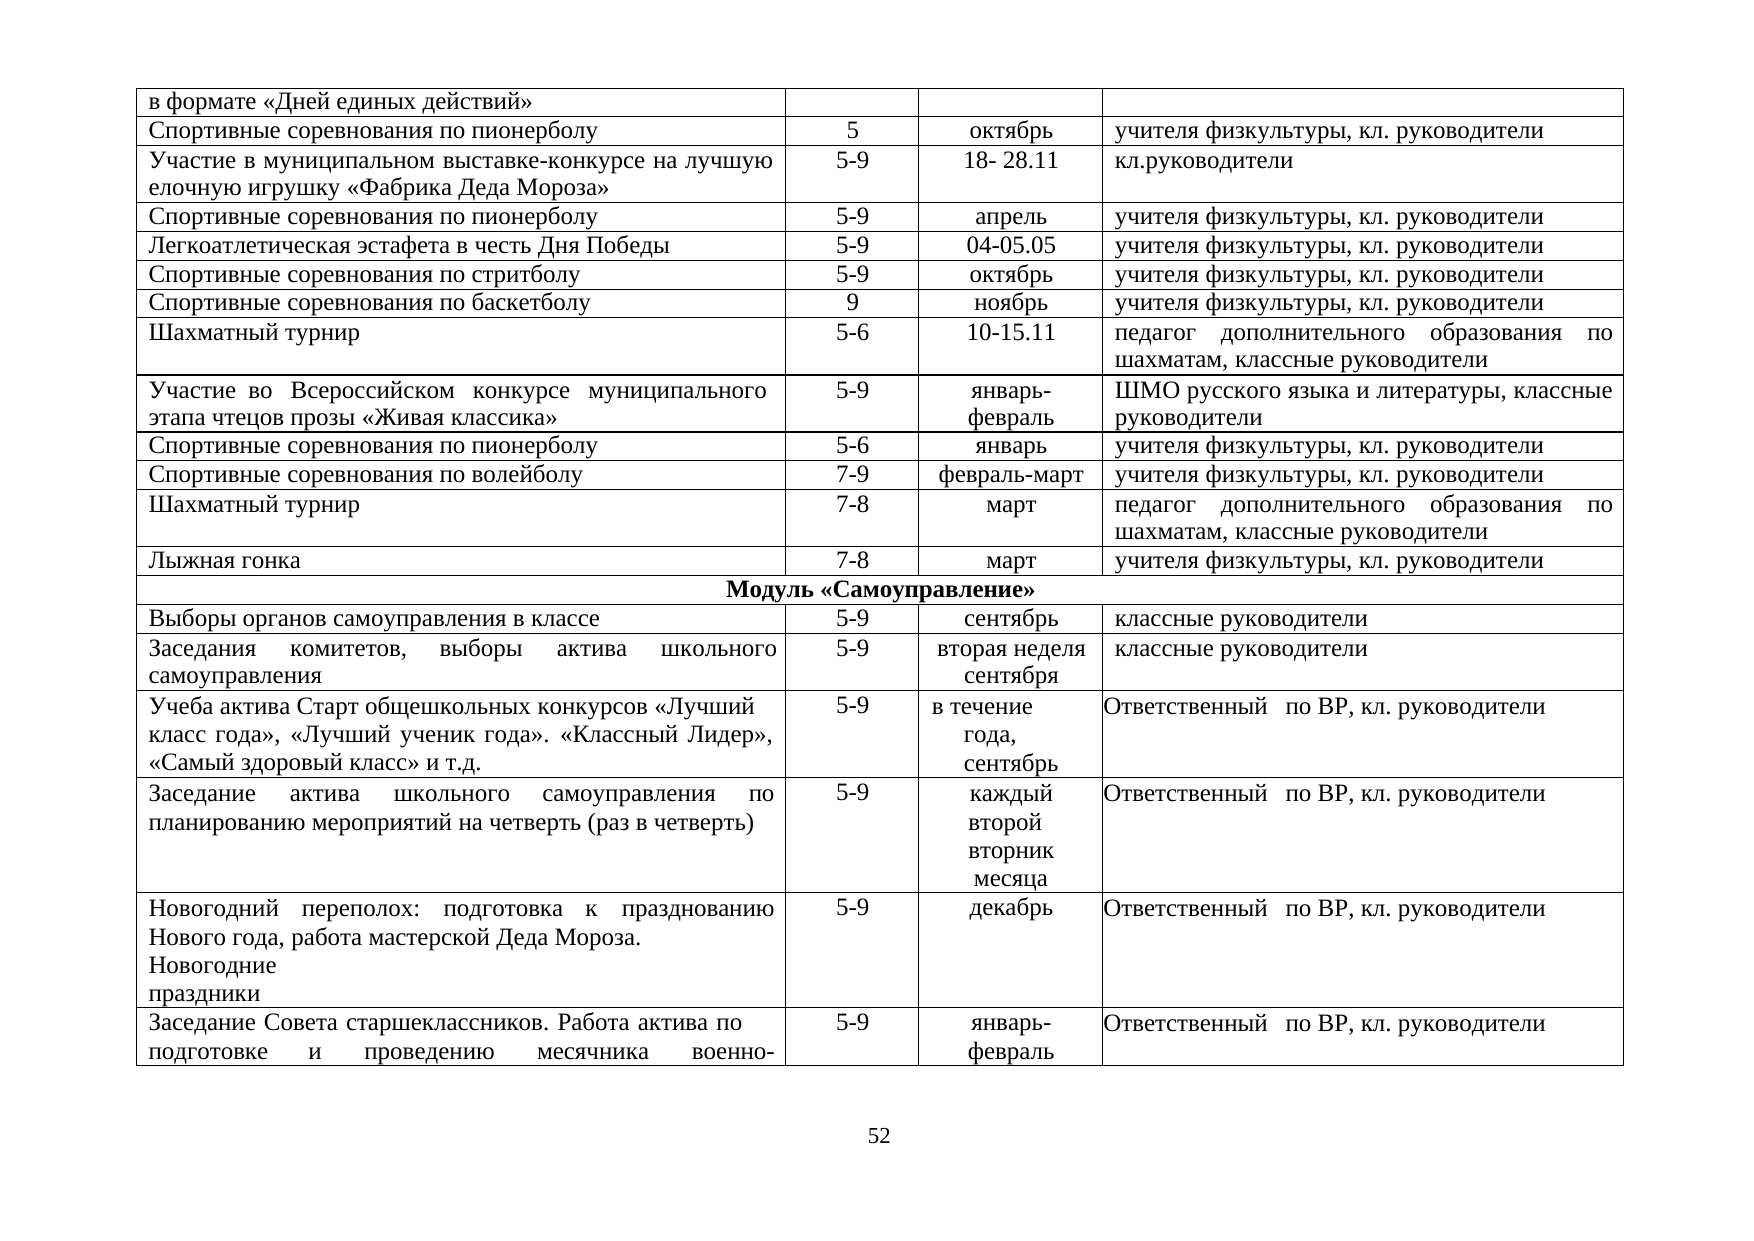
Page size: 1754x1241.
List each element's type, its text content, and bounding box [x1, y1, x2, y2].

table_cell март [919, 490, 1102, 546]
table_cell 5 [786, 117, 918, 145]
table_cell 5-6 [786, 433, 918, 460]
table_cell учителя физкультуры, кл. руководители [1103, 232, 1623, 259]
table_cell 5-6 [786, 318, 918, 374]
table_cell 5-9 [786, 691, 918, 777]
table_header [1103, 89, 1623, 116]
table_cell Спортивные соревнования по стритболу [137, 261, 785, 288]
table_cell 5-9 [786, 146, 918, 202]
table_cell 5-9 [786, 203, 918, 231]
table_cell 5-9 [786, 376, 918, 431]
table_cell Ответственный по ВР, кл. руководители [1103, 1008, 1623, 1065]
table_header в формате «Дней единых действий» [137, 89, 785, 116]
table_cell апрель [919, 203, 1102, 231]
table_cell учителя физкультуры, кл. руководители [1103, 203, 1623, 231]
table_cell март [919, 547, 1102, 575]
table_cell Шахматный турнир [137, 490, 785, 546]
table_cell январь- февраль [919, 1008, 1102, 1065]
table_cell Спортивные соревнования по пионерболу [137, 117, 785, 145]
table_cell 10-15.11 [919, 318, 1102, 374]
table_cell декабрь [919, 893, 1102, 1007]
table_cell 9 [786, 290, 918, 317]
table_cell Заседание актива школьного самоуправления по планированию мероприятий на четверть (раз в четверть) [137, 778, 785, 892]
table_cell педагог дополнительного образования по шахматам, классные руководители [1103, 318, 1623, 374]
table_cell Новогодний переполох: подготовка к празднованию Нового года, работа мастерской Деда Мороза. Новогодние праздники [137, 893, 785, 1007]
table_cell классные руководители [1103, 605, 1623, 632]
table_cell Ответственный по ВР, кл. руководители [1103, 778, 1623, 892]
table_cell 5-9 [786, 605, 918, 632]
table_cell 7-8 [786, 547, 918, 575]
table_cell учителя физкультуры, кл. руководители [1103, 461, 1623, 489]
table_cell 5-9 [786, 634, 918, 690]
table_cell Спортивные соревнования по волейболу [137, 461, 785, 489]
table_cell кл.руководители [1103, 146, 1623, 202]
table_cell Легкоатлетическая эстафета в честь Дня Победы [137, 232, 785, 259]
table_cell учителя физкультуры, кл. руководители [1103, 547, 1623, 575]
table_cell Спортивные соревнования по баскетболу [137, 290, 785, 317]
table_cell Учеба актива Старт общешкольных конкурсов «Лучший класс года», «Лучший ученик года». «Классный Лидер», «Самый здоровый класс» и т.д. [137, 691, 785, 777]
table_cell Спортивные соревнования по пионерболу [137, 433, 785, 460]
table_cell октябрь [919, 261, 1102, 288]
table_cell Участие во Всероссийском конкурсе муниципального этапа чтецов прозы «Живая классика» [137, 376, 785, 431]
table_header [919, 89, 1102, 116]
table_cell ноябрь [919, 290, 1102, 317]
table_cell Заседания комитетов, выборы актива школьного самоуправления [137, 634, 785, 690]
table_cell Выборы органов самоуправления в классе [137, 605, 785, 632]
table_cell январь- февраль [919, 376, 1102, 431]
table_cell Шахматный турнир [137, 318, 785, 374]
table_cell Участие в муниципальном выставке-конкурсе на лучшую елочную игрушку «Фабрика Деда Мороза» [137, 146, 785, 202]
table_cell 04-05.05 [919, 232, 1102, 259]
table_cell 5-9 [786, 261, 918, 288]
table_cell учителя физкультуры, кл. руководители [1103, 433, 1623, 460]
table_cell 5-9 [786, 893, 918, 1007]
table_cell в течение года, сентябрь [919, 691, 1102, 777]
table_cell учителя физкультуры, кл. руководители [1103, 290, 1623, 317]
table_cell Ответственный по ВР, кл. руководители [1103, 691, 1623, 777]
table_cell январь [919, 433, 1102, 460]
table_cell Заседание Совета старшеклассников. Работа актива по подготовке и проведению месячника военно- [137, 1008, 785, 1065]
table_cell педагог дополнительного образования по шахматам, классные руководители [1103, 490, 1623, 546]
table_cell учителя физкультуры, кл. руководители [1103, 261, 1623, 288]
table_cell 18- 28.11 [919, 146, 1102, 202]
table_cell каждый второй вторник месяца [919, 778, 1102, 892]
table_cell вторая неделя сентября [919, 634, 1102, 690]
table_cell 5-9 [786, 1008, 918, 1065]
table_cell октябрь [919, 117, 1102, 145]
table_cell Лыжная гонка [137, 547, 785, 575]
table_cell Модуль «Самоуправление» [137, 576, 1623, 604]
table_cell сентябрь [919, 605, 1102, 632]
table_cell Ответственный по ВР, кл. руководители [1103, 893, 1623, 1007]
table_cell 7-8 [786, 490, 918, 546]
table_cell февраль-март [919, 461, 1102, 489]
table_cell Спортивные соревнования по пионерболу [137, 203, 785, 231]
table_cell классные руководители [1103, 634, 1623, 690]
table_cell 7-9 [786, 461, 918, 489]
table_cell учителя физкультуры, кл. руководители [1103, 117, 1623, 145]
table_cell ШМО русского языка и литературы, классные руководители [1103, 376, 1623, 431]
table_header [786, 89, 918, 116]
table_cell 5-9 [786, 778, 918, 892]
table_cell 5-9 [786, 232, 918, 259]
